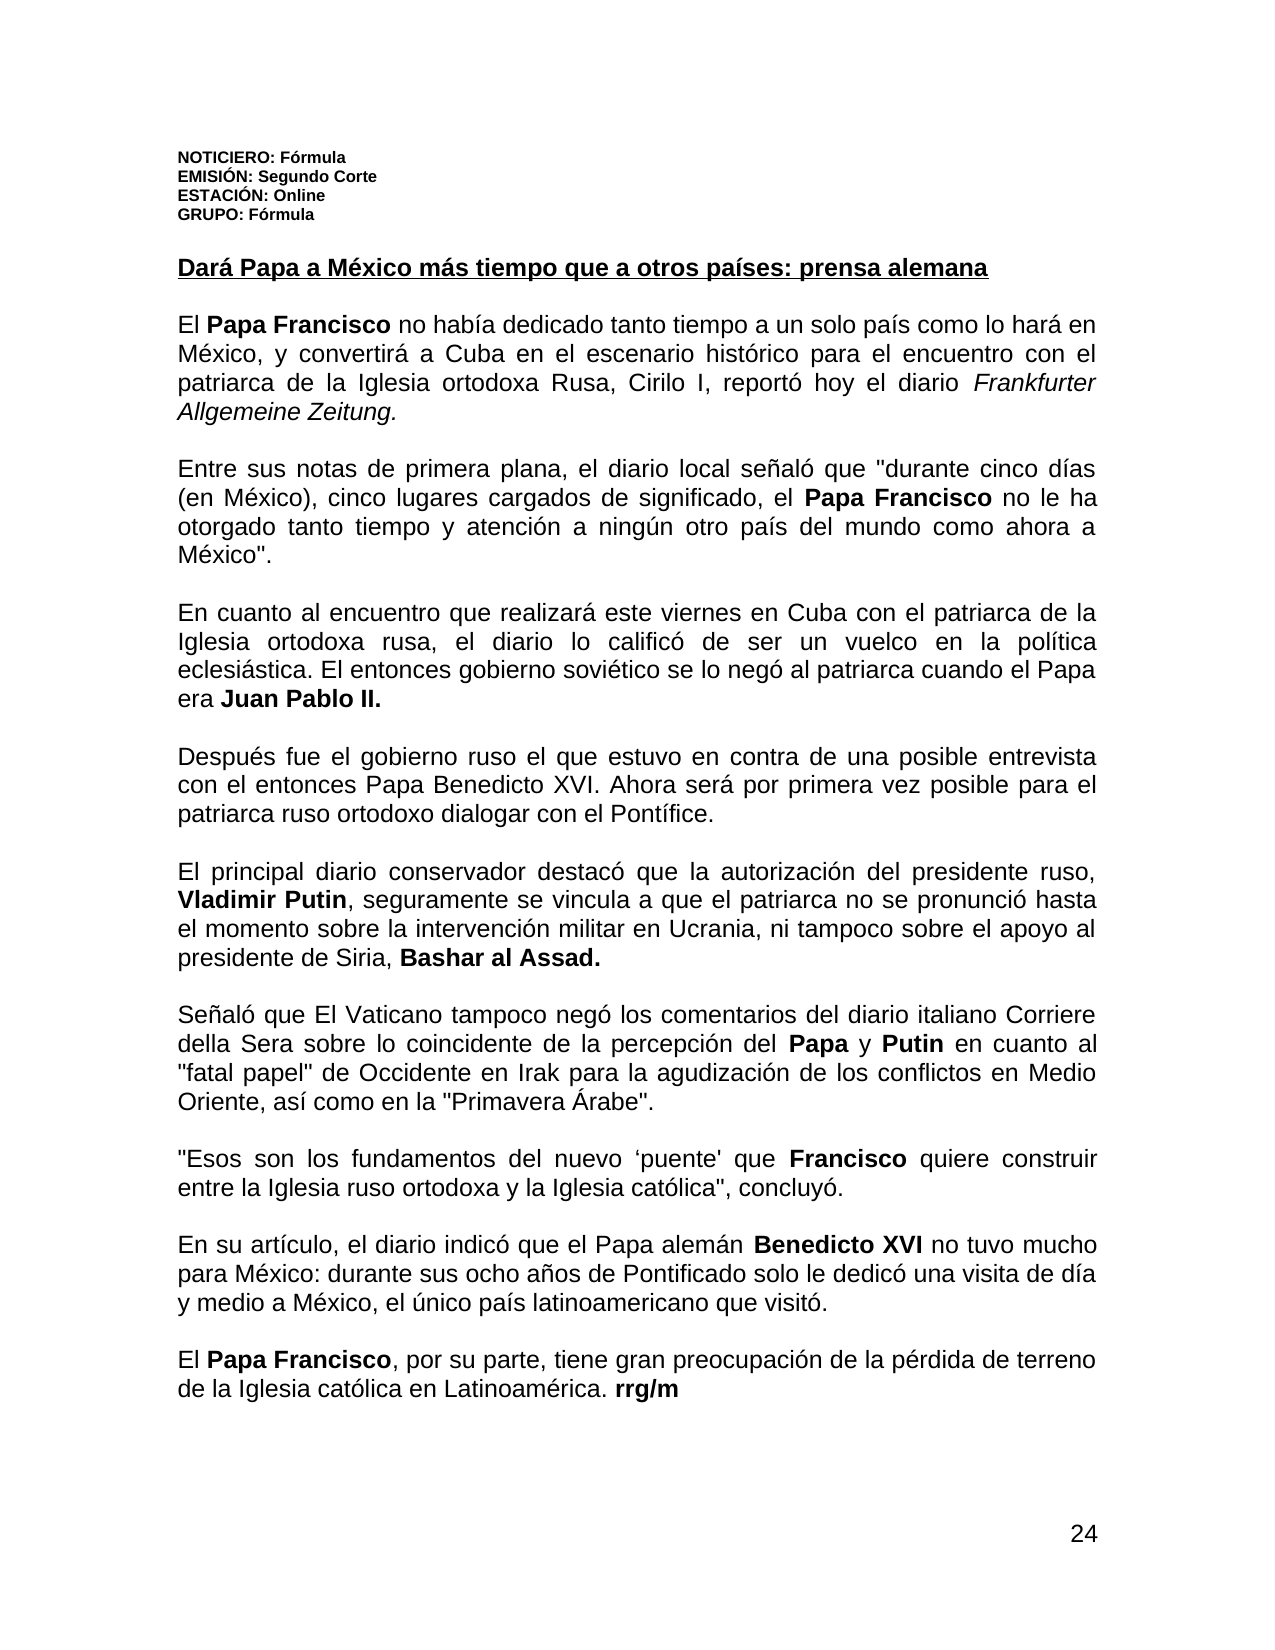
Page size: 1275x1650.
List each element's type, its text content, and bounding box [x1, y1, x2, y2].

text Entre sus notas de primera plana, el diario local señaló que "durante cinco días (en México), cinco lugares cargados de significado, el Papa Francisco no le ha otorgado tanto tiempo y atención a ningún otro país del mundo como ahora a México". [177, 454, 1098, 569]
text Señaló que El Vaticano tampoco negó los comentarios del diario italiano Corriere della Sera sobre lo coincidente de la percepción del Papa y Putin en cuanto al "fatal papel" de Occidente en Irak para la agudización de los conflictos en Medio Oriente, así como en la "Primavera Árabe". [177, 1001, 1098, 1116]
text El Papa Francisco, por su parte, tiene gran preocupación de la pérdida de terreno de la Iglesia católica en Latinoamérica. rrg/m [177, 1346, 1098, 1403]
text En su artículo, el diario indicó que el Papa alemán Benedicto XVI no tuvo mucho para México: durante sus ocho años de Pontificado solo le dedicó una visita de día y medio a México, el único país latinoamericano que visitó. [177, 1231, 1098, 1317]
text GRUPO: Fórmula [177, 205, 1098, 224]
text El principal diario conservador destacó que la autorización del presidente ruso, Vladimir Putin, seguramente se vincula a que el patriarca no se pronunció hasta el momento sobre la intervención militar en Ucrania, ni tampoco sobre el apoyo al presidente de Siria, Bashar al Assad. [177, 857, 1098, 972]
text ESTACIÓN: Online [177, 186, 1098, 205]
text Después fue el gobierno ruso el que estuvo en contra de una posible entrevista con el entonces Papa Benedicto XVI. Ahora será por primera vez posible para el patriarca ruso ortodoxo dialogar con el Pontífice. [177, 742, 1098, 828]
text EMISIÓN: Segundo Corte [177, 167, 1098, 186]
text El Papa Francisco no había dedicado tanto tiempo a un solo país como lo hará en México, y convertirá a Cuba en el escenario histórico para el encuentro con el patriarca de la Iglesia ortodoxa Rusa, Cirilo I, reportó hoy el diario Frankfurter Allgemeine Zeitung. [177, 311, 1098, 426]
text En cuanto al encuentro que realizará este viernes en Cuba con el patriarca de la Iglesia ortodoxa rusa, el diario lo calificó de ser un vuelco en la política eclesiástica. El entonces gobierno soviético se lo negó al patriarca cuando el Papa era Juan Pablo II. [177, 598, 1098, 713]
text NOTICIERO: Fórmula [177, 148, 1098, 167]
text Dará Papa a México más tiempo que a otros países: prensa alemana [177, 253, 1098, 282]
text "Esos son los fundamentos del nuevo ‘puente' que Francisco quiere construir entre la Iglesia ruso ortodoxa y la Iglesia católica", concluyó. [177, 1144, 1098, 1202]
